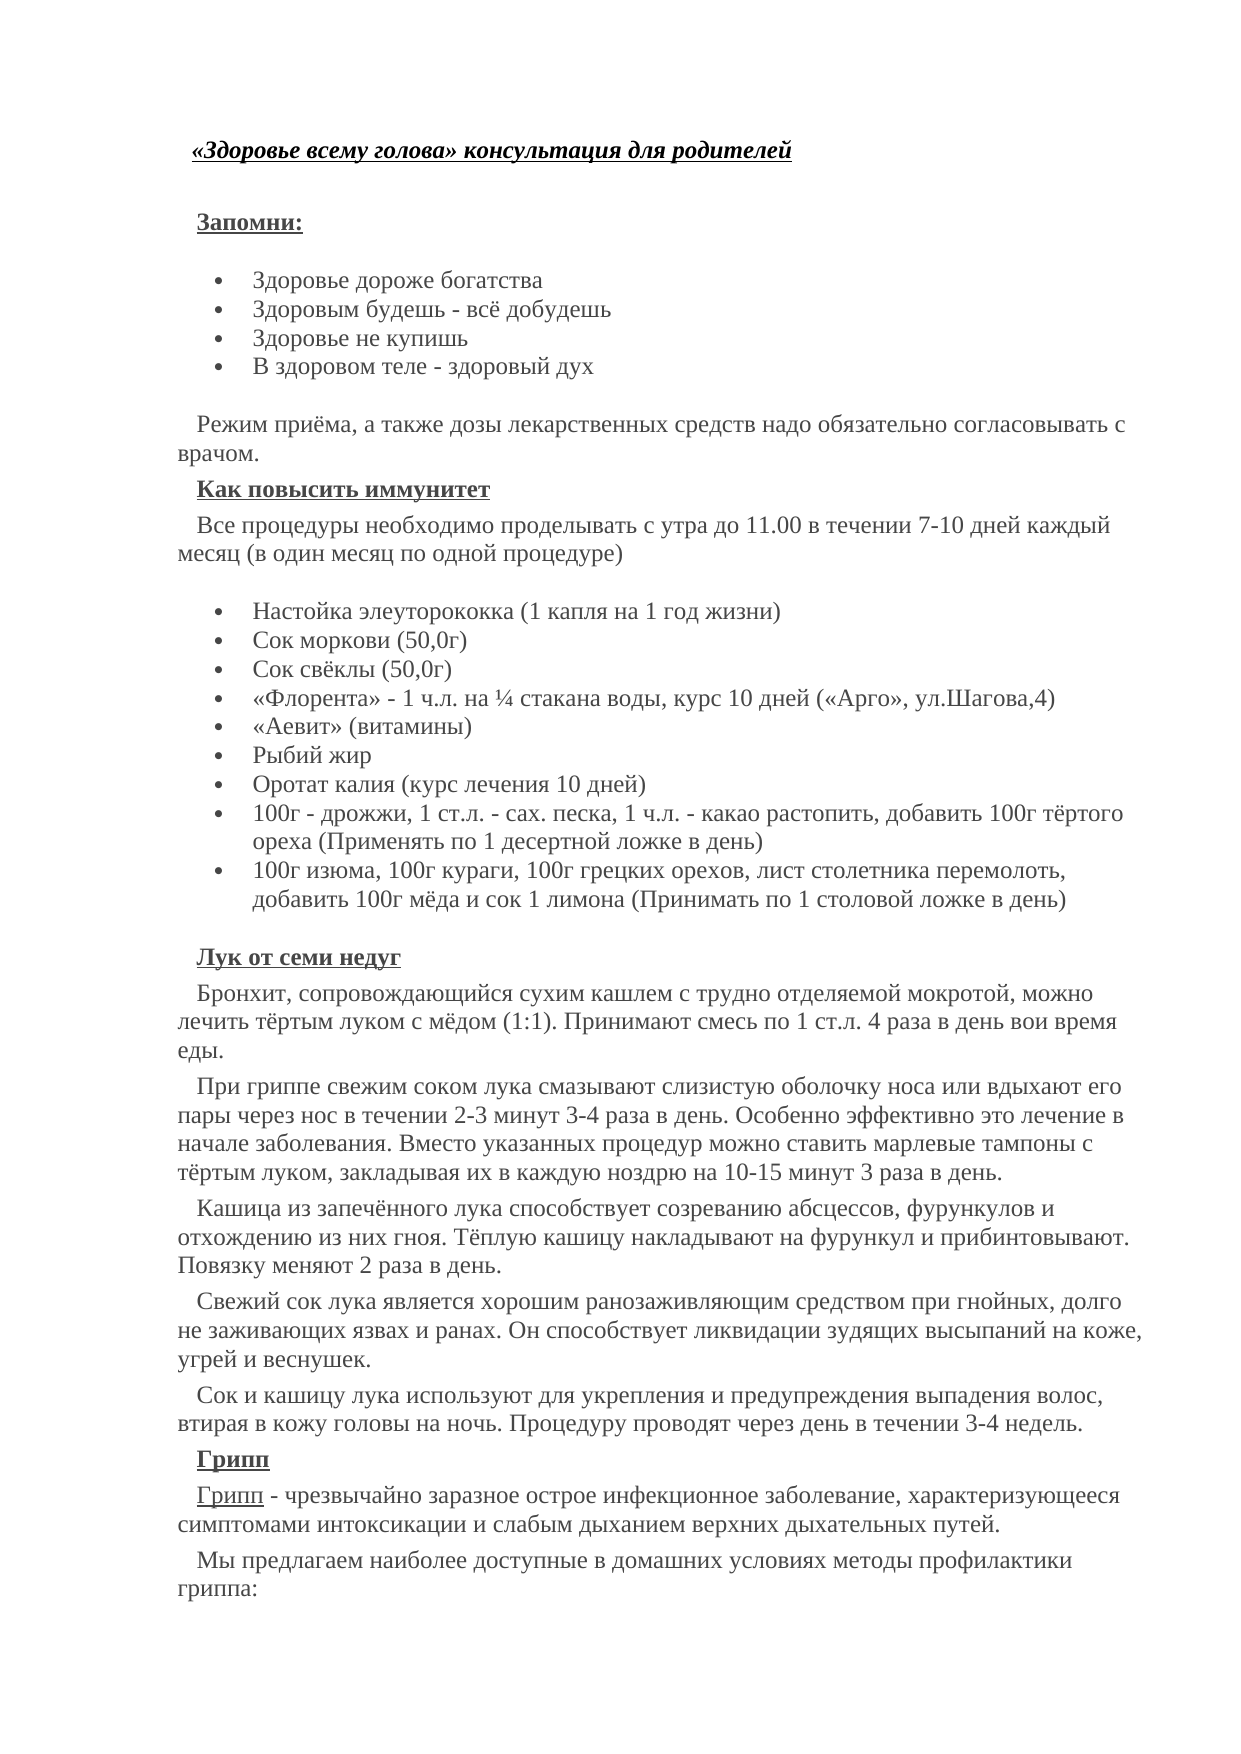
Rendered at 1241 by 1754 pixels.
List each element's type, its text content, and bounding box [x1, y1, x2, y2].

list Сок моркови (50,0г) [215, 625, 1152, 654]
text При гриппе свежим соком лука смазывают слизистую оболочку носа или вдыхают его пары через нос в течении 2-3 минут 3-4 раза в день. Особенно эффективно это лечение в начале заболевания. Вместо указанных процедур можно ставить марлевые тампоны с тёртым луком, закладывая их в каждую ноздрю на 10-15 минут 3 раза в день. [177, 1071, 1152, 1186]
text Кашица из запечённого лука способствует созреванию абсцессов, фурункулов и отхождению из них гноя. Тёплую кашицу накладывают на фурункул и прибинтовывают. Повязку меняют 2 раза в день. [177, 1193, 1152, 1279]
list В здоровом теле - здоровый дух [215, 351, 1152, 380]
text Мы предлагаем наиболее доступные в домашних условиях методы профилактики гриппа: [177, 1545, 1152, 1602]
text Свежий сок лука является хорошим ранозаживляющим средством при гнойных, долго не заживающих язвах и ранах. Он способствует ликвидации зудящих высыпаний на коже, угрей и веснушек. [177, 1286, 1152, 1373]
list 100г - дрожжи, 1 ст.л. - сах. песка, 1 ч.л. - какао растопить, добавить 100г тёртого ореха (Применять по 1 десертной ложке в день) [215, 798, 1152, 855]
text Сок и кашицу лука используют для укрепления и предупреждения выпадения волос, втирая в кожу головы на ночь. Процедуру проводят через день в течении 3-4 недель. [177, 1380, 1152, 1437]
text Грипп [177, 1444, 1152, 1473]
list Здоровым будешь - всё добудешь [215, 294, 1152, 323]
list 100г изюма, 100г кураги, 100г грецких орехов, лист столетника перемолоть, добавить 100г мёда и сок 1 лимона (Принимать по 1 столовой ложке в день) [215, 855, 1152, 913]
list «Аевит» (витамины) [215, 711, 1152, 740]
list Настойка элеуторококка (1 капля на 1 год жизни) [215, 596, 1152, 625]
text Лук от семи недуг [177, 942, 1152, 971]
text Запомни: [177, 207, 1152, 236]
text Все процедуры необходимо проделывать с утра до 11.00 в течении 7-10 дней каждый месяц (в один месяц по одной процедуре) [177, 510, 1152, 567]
text Бронхит, сопровождающийся сухим кашлем с трудно отделяемой мокротой, можно лечить тёртым луком с мёдом (1:1). Принимают смесь по 1 ст.л. 4 раза в день вои время еды. [177, 978, 1152, 1064]
list «Флорента» - 1 ч.л. на ¼ стакана воды, курс 10 дней («Арго», ул.Шагова,4) [215, 683, 1152, 711]
list Сок свёклы (50,0г) [215, 654, 1152, 683]
text Режим приёма, а также дозы лекарственных средств надо обязательно согласовывать с врачом. [177, 409, 1152, 467]
text «Здоровье всему голова» консультация для родителей [191, 125, 1137, 164]
text Грипп - чрезвычайно заразное острое инфекционное заболевание, характеризующееся симптомами интоксикации и слабым дыханием верхних дыхательных путей. [177, 1480, 1152, 1538]
text Как повысить иммунитет [177, 474, 1152, 503]
list Здоровье дороже богатства [215, 265, 1152, 294]
list Рыбий жир [215, 740, 1152, 769]
list Оротат калия (курс лечения 10 дней) [215, 769, 1152, 798]
list Здоровье не купишь [215, 323, 1152, 351]
